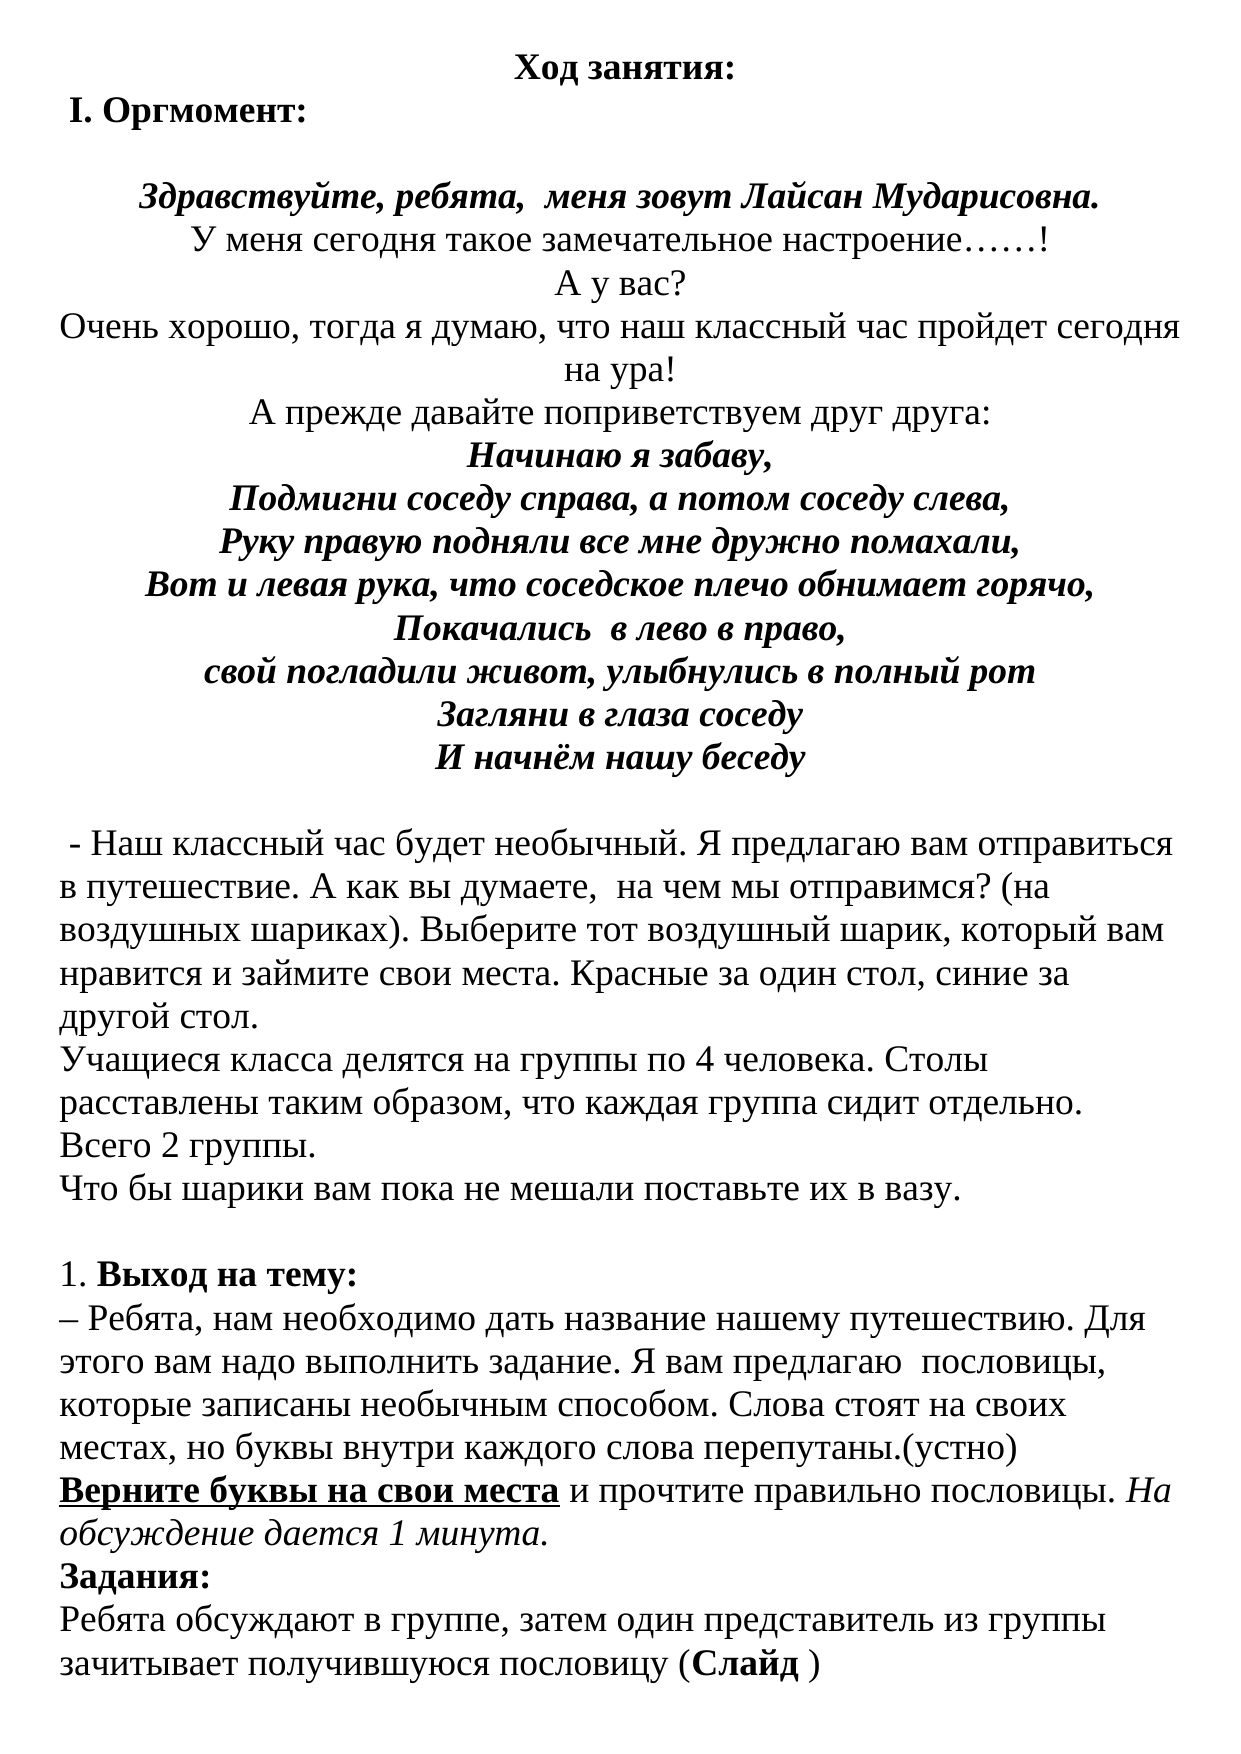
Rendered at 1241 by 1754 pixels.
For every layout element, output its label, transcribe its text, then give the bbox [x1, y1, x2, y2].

text Ребята обсуждают в группе, затем один представитель из группы зачитывает получившуюся пословицу (Слайд ) [59, 1597, 1181, 1683]
text Вот и левая рука, что соседское плечо обнимает горячо, [59, 562, 1181, 605]
text Задания: [59, 1554, 1181, 1597]
text А прежде давайте поприветствуем друг друга: [59, 389, 1181, 432]
text свой погладили живот, улыбнулись в полный рот [59, 648, 1181, 691]
text – Ребята, нам необходимо дать название нашему путешествию. Для этого вам надо выполнить задание. Я вам предлагаю пословицы, которые записаны необычным способом. Слова стоят на своих местах, но буквы внутри каждого слова перепутаны.(устно) [59, 1295, 1181, 1467]
text Руку правую подняли все мне дружно помахали, [59, 519, 1181, 562]
text Начинаю я забаву, [59, 432, 1181, 476]
text Загляни в глаза соседу [59, 691, 1181, 734]
text I. Оргмомент: [59, 87, 1181, 131]
text Верните буквы на свои места и прочтите правильно пословицы. На обсуждение дается 1 минута. [59, 1467, 1181, 1554]
text У меня сегодня такое замечательное настроение……! [59, 217, 1181, 260]
text - Наш классный час будет необычный. Я предлагаю вам отправиться в путешествие. А как вы думаете, на чем мы отправимся? (на воздушных шариках). Выберите тот воздушный шарик, который вам нравится и займите свои места. Красные за один стол, синие за другой стол. [59, 821, 1181, 1036]
text Ход занятия: [59, 44, 1181, 87]
text И начнём нашу беседу [59, 734, 1181, 777]
text Здравствуйте, ребята, меня зовут Лайсан Мударисовна. [59, 174, 1181, 217]
text Что бы шарики вам пока не мешали поставьте их в вазу. [59, 1166, 1181, 1209]
text 1. Выход на тему: [59, 1252, 1181, 1295]
text Подмигни соседу справа, а потом соседу слева, [59, 476, 1181, 519]
text Покачались в лево в право, [59, 605, 1181, 648]
text А у вас? [59, 260, 1181, 303]
text Очень хорошо, тогда я думаю, что наш классный час пройдет сегодня на ура! [59, 303, 1181, 389]
text Учащиеся класса делятся на группы по 4 человека. Столы расставлены таким образом, что каждая группа сидит отдельно. Всего 2 группы. [59, 1036, 1181, 1166]
